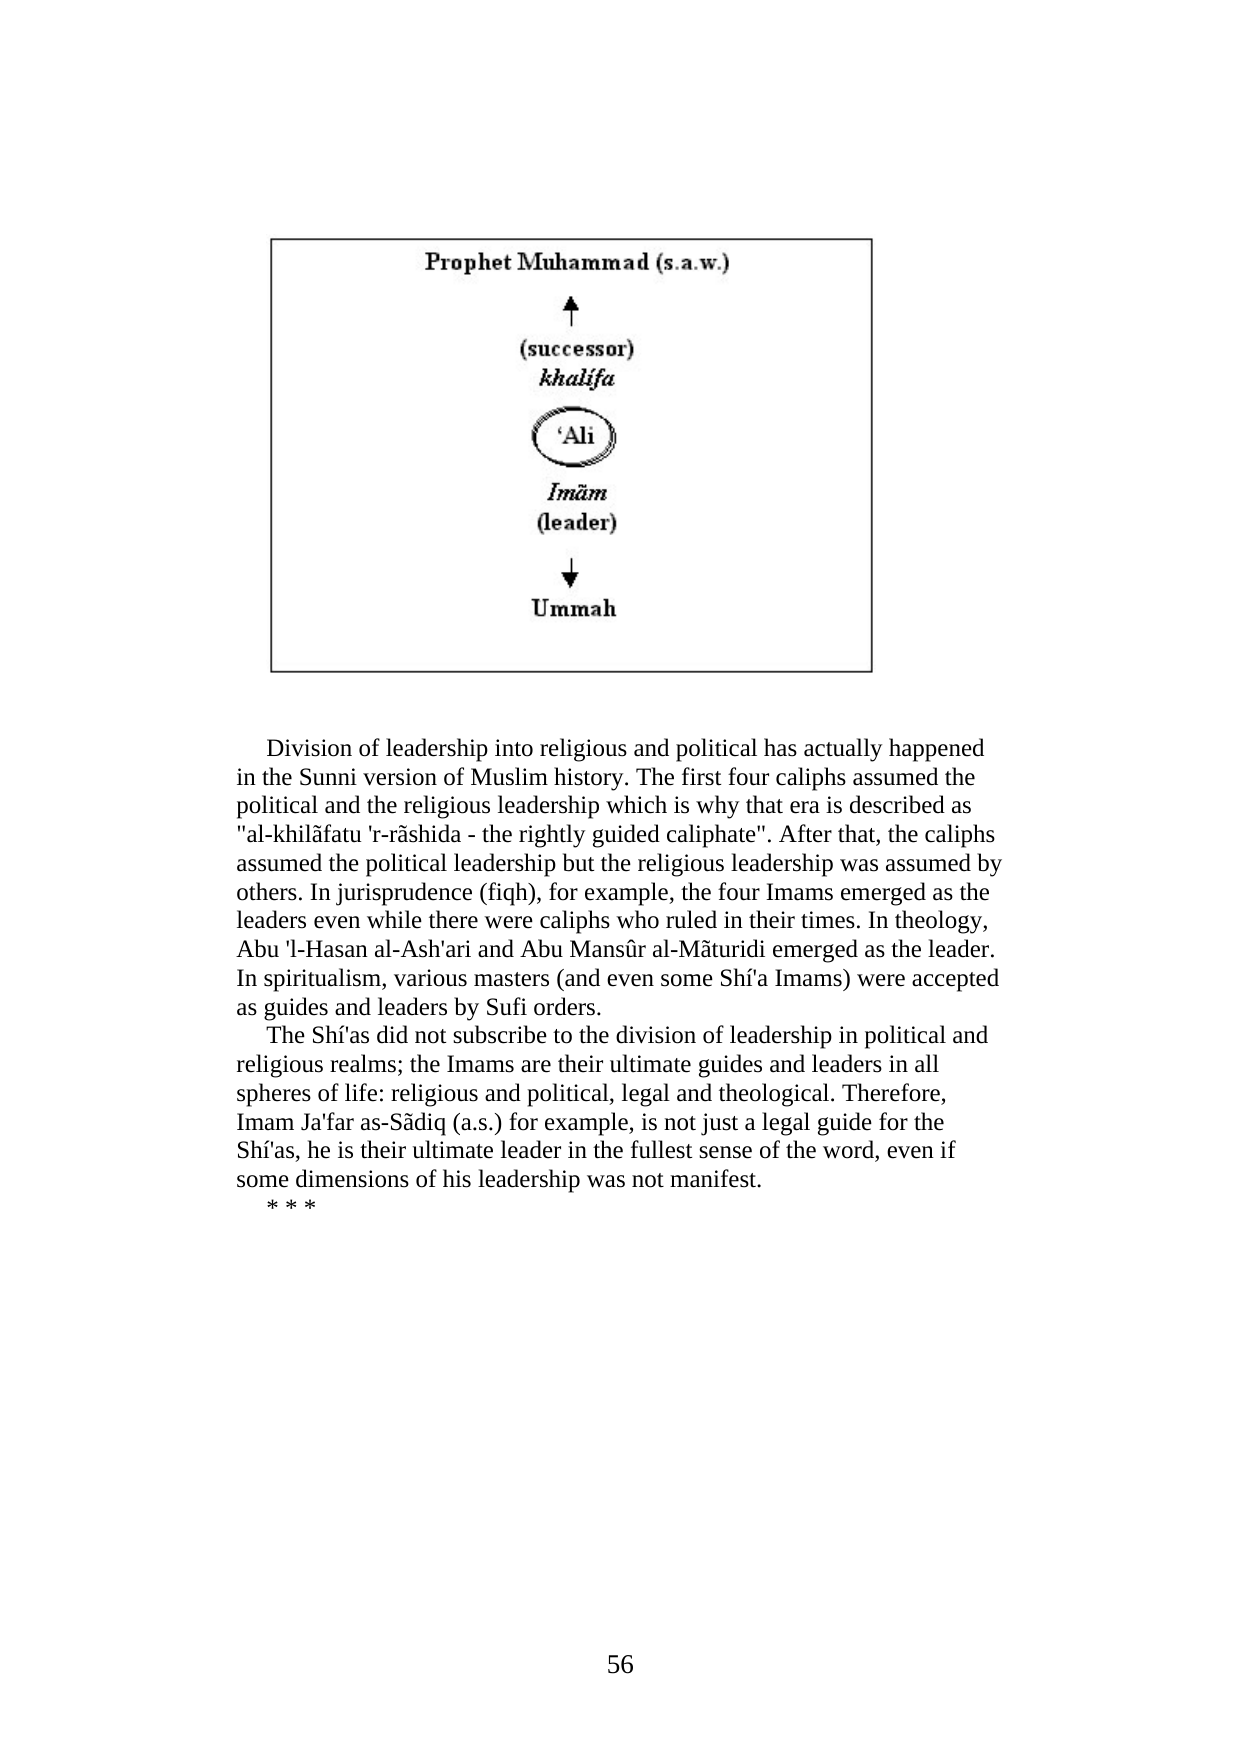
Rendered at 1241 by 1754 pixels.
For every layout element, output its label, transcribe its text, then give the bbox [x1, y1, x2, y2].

picture [266, 234, 876, 676]
text Division of leadership into religious and political has actually happened in the Sunni version of Muslim history. The first four caliphs assumed the political and the religious leadership which is why that era is described as "al-khilãfatu 'r-rãshida - the rightly guided caliphate". After that, the caliphs assumed the political leadership but the religious leadership was assumed by others. In jurisprudence (fiqh), for example, the four Imams emerged as the leaders even while there were caliphs who ruled in their times. In theology, Abu 'l-Hasan al-Ash'ari and Abu Mansûr al-Mãturidi emerged as the leader. In spiritualism, various masters (and even some Shí'a Imams) were accepted as guides and leaders by Sufi orders. [236, 733, 1004, 1020]
text The Shí'as did not subscribe to the division of leadership in political and religious realms; the Imams are their ultimate guides and leaders in all spheres of life: religious and political, legal and theological. Therefore, Imam Ja'far as-Sãdiq (a.s.) for example, is not just a legal guide for the Shí'as, he is their ultimate leader in the fullest sense of the word, even if some dimensions of his leadership was not manifest. [236, 1020, 1004, 1193]
text * * * [236, 1193, 1004, 1222]
